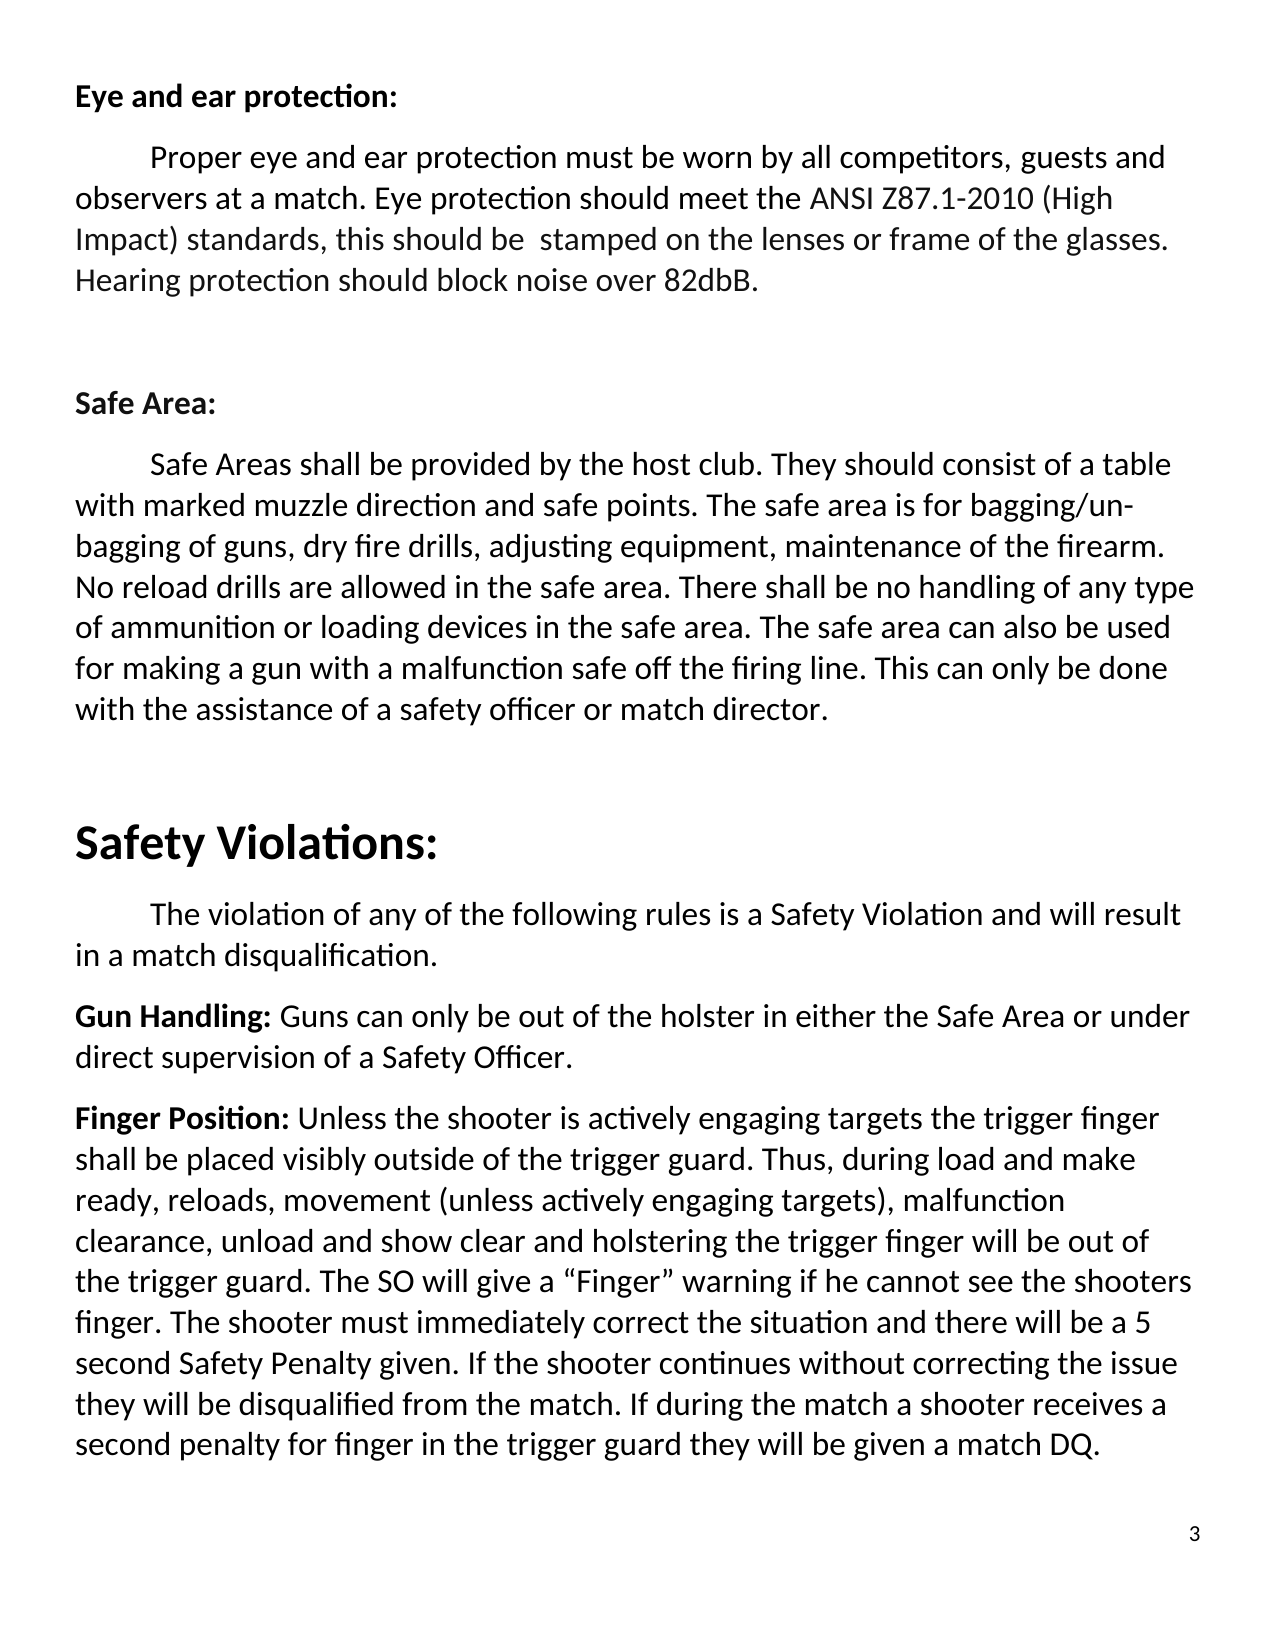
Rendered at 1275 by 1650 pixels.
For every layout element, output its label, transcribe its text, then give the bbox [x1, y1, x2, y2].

text Safe Area: [75, 382, 1200, 423]
text Finger Position: Unless the shooter is actively engaging targets the trigger finger shall be placed visibly outside of the trigger guard. Thus, during load and make ready, reloads, movement (unless actively engaging targets), malfunction clearance, unload and show clear and holstering the trigger finger will be out of the trigger guard. The SO will give a “Finger” warning if he cannot see the shooters finger. The shooter must immediately correct the situation and there will be a 5 second Safety Penalty given. If the shooter continues without correcting the issue they will be disqualified from the match. If during the match a shooter receives a second penalty for finger in the trigger guard they will be given a match DQ. [75, 1097, 1200, 1464]
text Safety Violations: [75, 811, 1200, 872]
text The violation of any of the following rules is a Safety Violation and will result in a match disqualification. [75, 893, 1200, 974]
text Safe Areas shall be provided by the host club. They should consist of a table with marked muzzle direction and safe points. The safe area is for bagging/un-bagging of guns, dry fire drills, adjusting equipment, maintenance of the firearm. No reload drills are allowed in the safe area. There shall be no handling of any type of ammunition or loading devices in the safe area. The safe area can also be used for making a gun with a malfunction safe off the firing line. This can only be done with the assistance of a safety officer or match director. [75, 443, 1200, 728]
text Proper eye and ear protection must be worn by all competitors, guests and observers at a match. Eye protection should meet the ANSI Z87.1-2010 (High Impact) standards, this should be stamped on the lenses or frame of the glasses. Hearing protection should block noise over 82dbB. [75, 137, 1200, 299]
text Gun Handling: Guns can only be out of the holster in either the Safe Area or under direct supervision of a Safety Officer. [75, 995, 1200, 1077]
text Eye and ear protection: [75, 75, 1200, 116]
